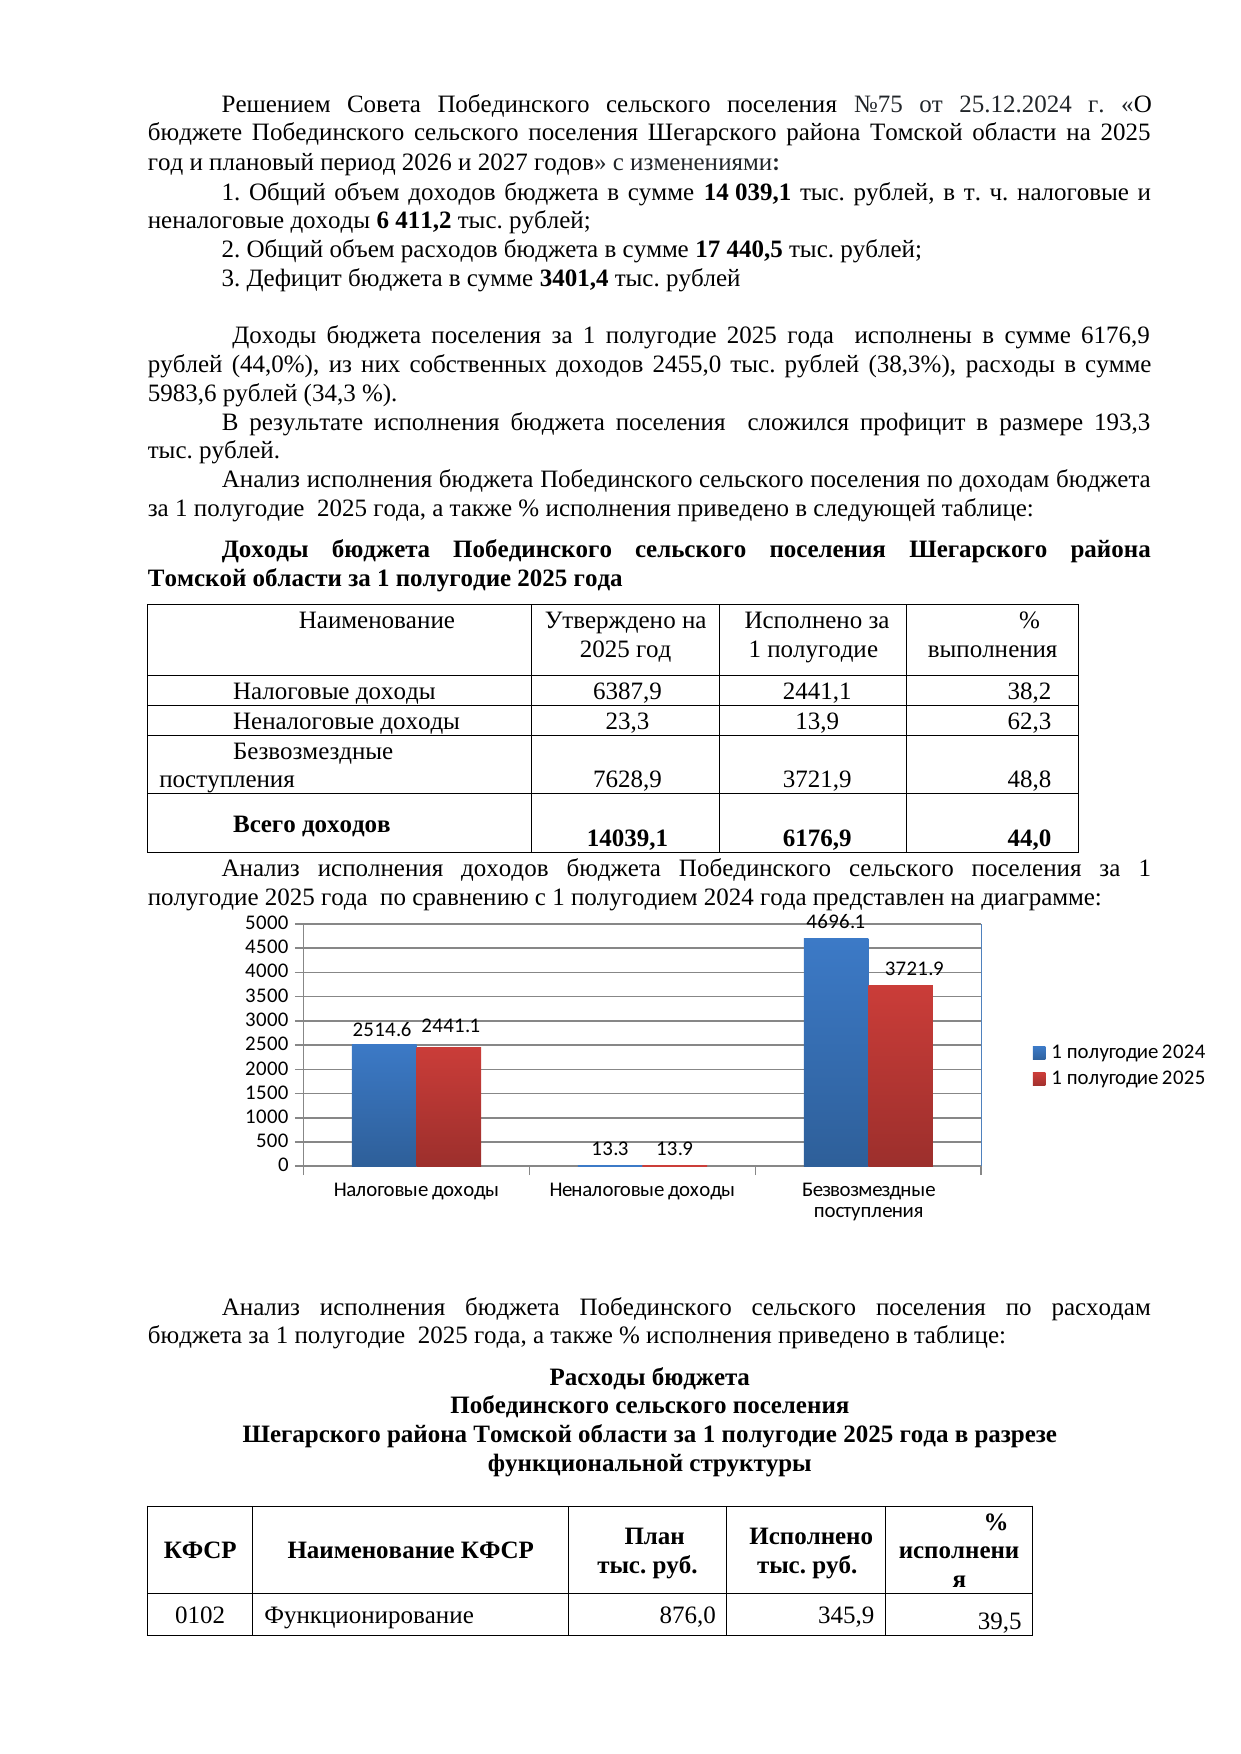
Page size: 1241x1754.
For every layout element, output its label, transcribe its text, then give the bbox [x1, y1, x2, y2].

table_cell 48,8 [907, 736, 1078, 793]
table_cell 14039,1 [532, 794, 719, 852]
text Доходы бюджета поселения за 1 полугодие 2025 года исполнены в сумме 6176,9 рублей (44,0%), из них собственных доходов 2455,0 тыс. рублей (38,3%), расходы в сумме 5983,6 рублей (34,3 %). [148, 320, 1152, 407]
text Решением Совета Побединского сельского поселения №75 от 25.12.2024 г. «О бюджете Побединского сельского поселения Шегарского района Томской области на 2025 год и плановый период 2026 и 2027 годов» с изменениями: [148, 89, 1152, 177]
table_header % выполнения [907, 605, 1078, 675]
text В результате исполнения бюджета поселения сложился профицит в размере 193,3 тыс. рублей. [148, 407, 1152, 464]
table_header Наименование [148, 605, 531, 675]
table_cell 62,3 [907, 706, 1078, 735]
text Шегарского района Томской области за 1 полугодие 2025 года в разрезе функциональной структуры [148, 1419, 1152, 1477]
table_cell 39,5 [886, 1594, 1032, 1635]
table_cell Всего доходов [148, 794, 531, 852]
table_cell 7628,9 [532, 736, 719, 793]
text Анализ исполнения доходов бюджета Побединского сельского поселения за 1 полугодие 2025 года по сравнению с 1 полугодием 2024 года представлен на диаграмме: [148, 853, 1152, 910]
table_cell 6176,9 [720, 794, 906, 852]
text Побединского сельского поселения [148, 1391, 1152, 1419]
table_cell 2441,1 [720, 676, 906, 705]
table_header Утверждено на 2025 год [532, 605, 719, 675]
table_cell 13,9 [720, 706, 906, 735]
table_cell 876,0 [569, 1594, 726, 1635]
table_cell Налоговые доходы [148, 676, 531, 705]
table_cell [253, 1594, 568, 1635]
text 1. Общий объем доходов бюджета в сумме 14 039,1 тыс. рублей, в т. ч. налоговые и неналоговые доходы 6 411,2 тыс. рублей; [148, 177, 1152, 234]
table_cell 6387,9 [532, 676, 719, 705]
table_cell 38,2 [907, 676, 1078, 705]
table_cell 345,9 [727, 1594, 885, 1635]
text Анализ исполнения бюджета Побединского сельского поселения по доходам бюджета за 1 полугодие 2025 года, а также % исполнения приведено в следующей таблице: [148, 464, 1152, 522]
table_cell 0102 [148, 1594, 252, 1635]
table_cell Безвозмездные поступления [148, 736, 531, 793]
table_cell Неналоговые доходы [148, 706, 531, 735]
table_header План тыс. руб. [569, 1507, 726, 1593]
text Расходы бюджета [148, 1362, 1152, 1391]
table_header Исполнено тыс. руб. [727, 1507, 885, 1593]
table_header % исполнения [886, 1507, 1032, 1593]
text Анализ исполнения бюджета Побединского сельского поселения по расходам бюджета за 1 полугодие 2025 года, а также % исполнения приведено в таблице: [148, 1292, 1152, 1349]
table_header КФСР [148, 1507, 252, 1593]
table_cell 23,3 [532, 706, 719, 735]
table_header Наименование КФСР [253, 1507, 568, 1593]
text 2. Общий объем расходов бюджета в сумме 17 440,5 тыс. рублей; [148, 234, 1152, 263]
table_header Исполнено за 1 полугодие [720, 605, 906, 675]
text 3. Дефицит бюджета в сумме 3401,4 тыс. рублей [148, 263, 1152, 292]
table_cell 3721,9 [720, 736, 906, 793]
table_cell 44,0 [907, 794, 1078, 852]
text Доходы бюджета Побединского сельского поселения Шегарского района Томской области за 1 полугодие 2025 года [148, 534, 1152, 592]
